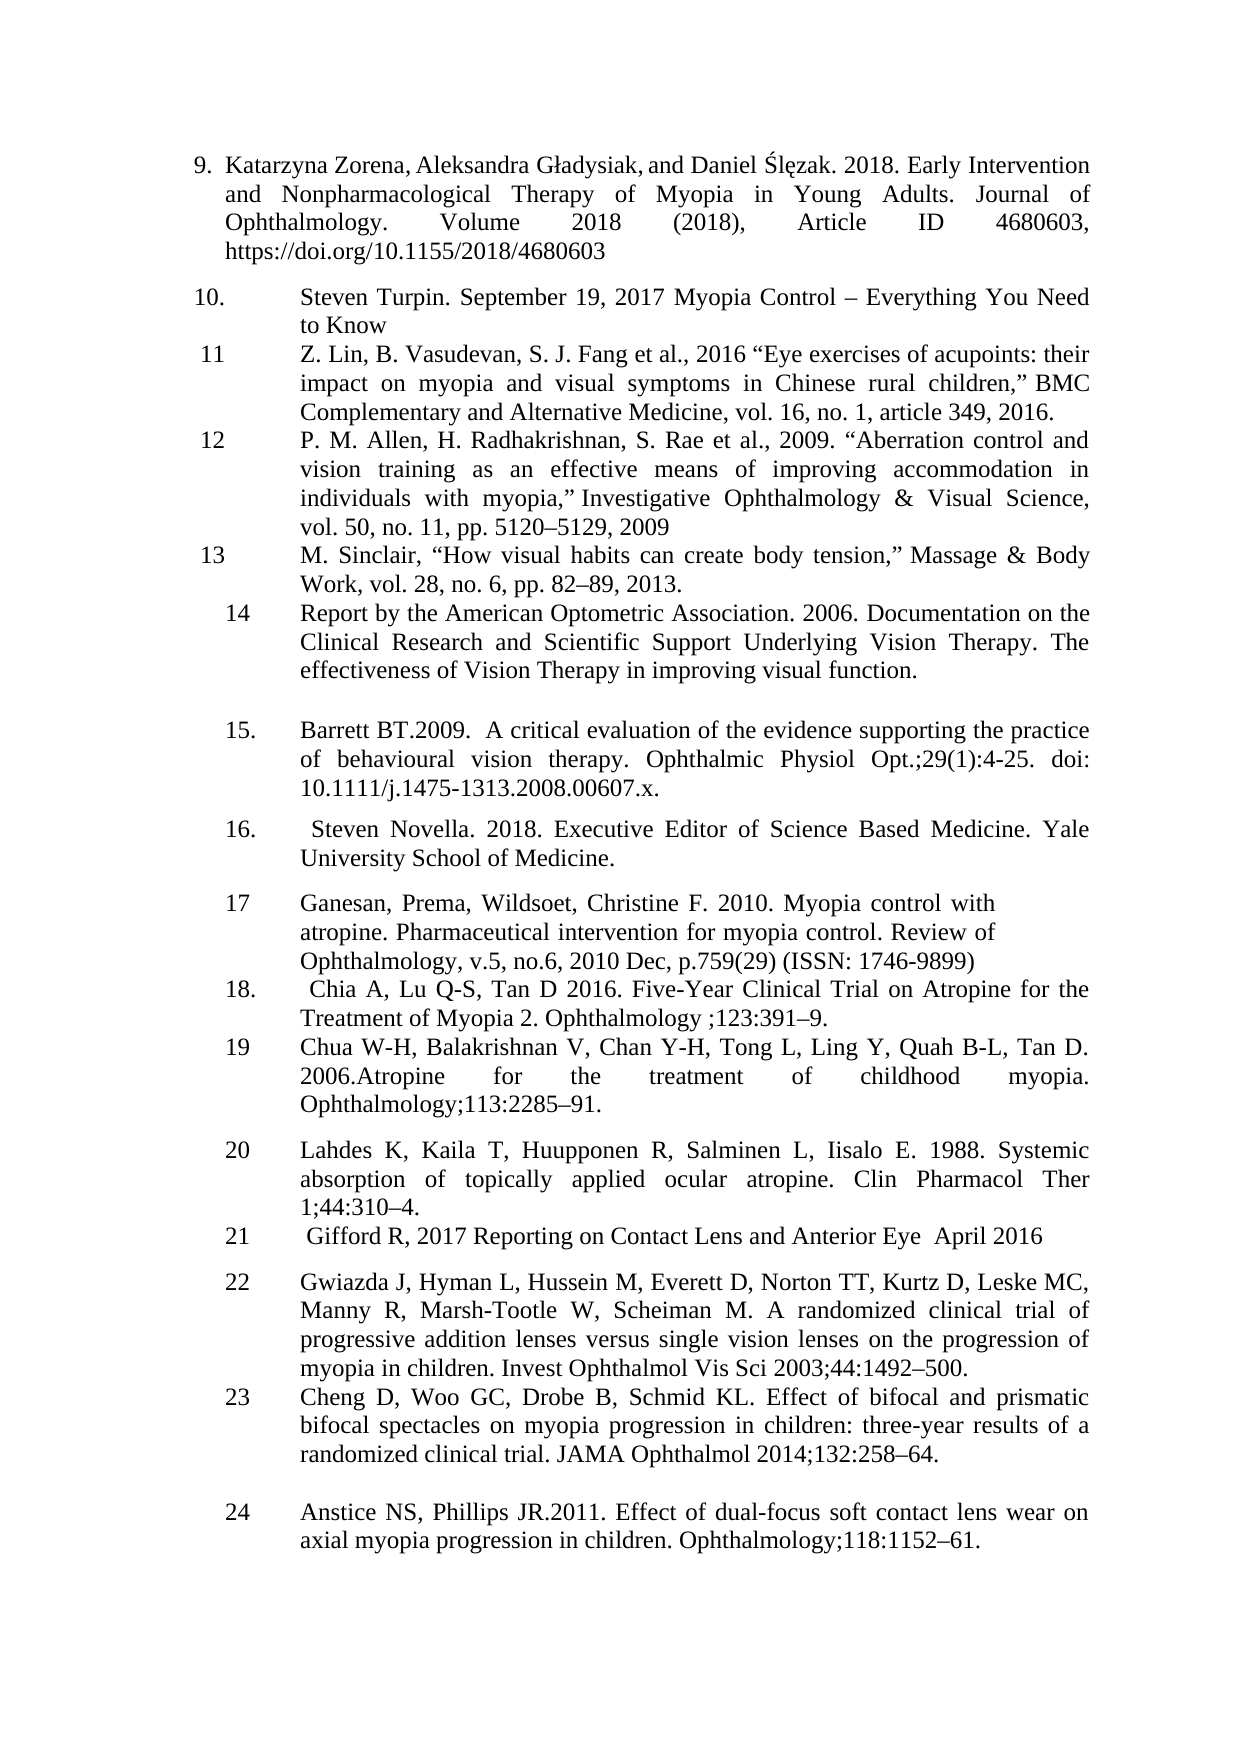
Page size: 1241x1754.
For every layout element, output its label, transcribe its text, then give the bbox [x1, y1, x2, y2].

text 17 Ganesan, Prema, Wildsoet, Christine F. 2010. Myopia control with atropine. Pharmaceutical intervention for myopia control. Review of Ophthalmology, v.5, no.6, 2010 Dec, p.759(29) (ISSN: 1746-9899) [225, 888, 996, 974]
text 13 M. Sinclair, “How visual habits can create body tension,” Massage & Body Work, vol. 28, no. 6, pp. 82–89, 2013. [200, 540, 1090, 598]
subtitle 14 Report by the American Optometric Association. 2006. Documentation on the Clinical Research and Scientific Support Underlying Vision Therapy. The effectiveness of Vision Therapy in improving visual function. [225, 598, 1090, 684]
text 21 Gifford R, 2017 Reporting on Contact Lens and Anterior Eye April 2016 [225, 1221, 1090, 1250]
subtitle 15. Barrett BT.2009. A critical evaluation of the evidence supporting the practice of behavioural vision therapy. Ophthalmic Physiol Opt.;29(1):4-25. doi: 10.1111/j.1475-1313.2008.00607.x. [225, 715, 1090, 802]
text 12 P. M. Allen, H. Radhakrishnan, S. Rae et al., 2009. “Aberration control and vision training as an effective means of improving accommodation in individuals with myopia,” Investigative Ophthalmology & Visual Science, vol. 50, no. 11, pp. 5120–5129, 2009 [200, 425, 1090, 540]
text 22 Gwiazda J, Hyman L, Hussein M, Everett D, Norton TT, Kurtz D, Leske MC, Manny R, Marsh-Tootle W, Scheiman M. A randomized clinical trial of progressive addition lenses versus single vision lenses on the progression of myopia in children. Invest Ophthalmol Vis Sci 2003;44:1492–500. [225, 1267, 1090, 1382]
text 16. Steven Novella. 2018. Executive Editor of Science Based Medicine. Yale University School of Medicine. [225, 814, 1090, 872]
text 19 Chua W-H, Balakrishnan V, Chan Y-H, Tong L, Ling Y, Quah B-L, Tan D. 2006.Atropine for the treatment of childhood myopia. Ophthalmology;113:2285–91. [225, 1032, 1090, 1118]
text 11 Z. Lin, B. Vasudevan, S. J. Fang et al., 2016 “Eye exercises of acupoints: their impact on myopia and visual symptoms in Chinese rural children,” BMC Complementary and Alternative Medicine, vol. 16, no. 1, article 349, 2016. [200, 339, 1090, 425]
text 23 Cheng D, Woo GC, Drobe B, Schmid KL. Effect of bifocal and prismatic bifocal spectacles on myopia progression in children: three-year results of a randomized clinical trial. JAMA Ophthalmol 2014;132:258–64. [225, 1382, 1090, 1468]
text 9. Katarzyna Zorena, Aleksandra Gładysiak, and Daniel Ślęzak. 2018. Early Intervention and Nonpharmacological Therapy of Myopia in Young Adults. Journal of Ophthalmology. Volume 2018 (2018), Article ID 4680603, https://doi.org/10.1155/2018/4680603 [150, 150, 1090, 265]
text 20 Lahdes K, Kaila T, Huupponen R, Salminen L, Iisalo E. 1988. Systemic absorption of topically applied ocular atropine. Clin Pharmacol Ther 1;44:310–4. [225, 1135, 1090, 1221]
text 24 Anstice NS, Phillips JR.2011. Effect of dual-focus soft contact lens wear on axial myopia progression in children. Ophthalmology;118:1152–61. [225, 1497, 1090, 1554]
text 18. Chia A, Lu Q-S, Tan D 2016. Five-Year Clinical Trial on Atropine for the Treatment of Myopia 2. Ophthalmology ;123:391–9. [225, 974, 1090, 1032]
subtitle 10. Steven Turpin. September 19, 2017 Myopia Control – Everything You Need to Know [194, 282, 1090, 339]
